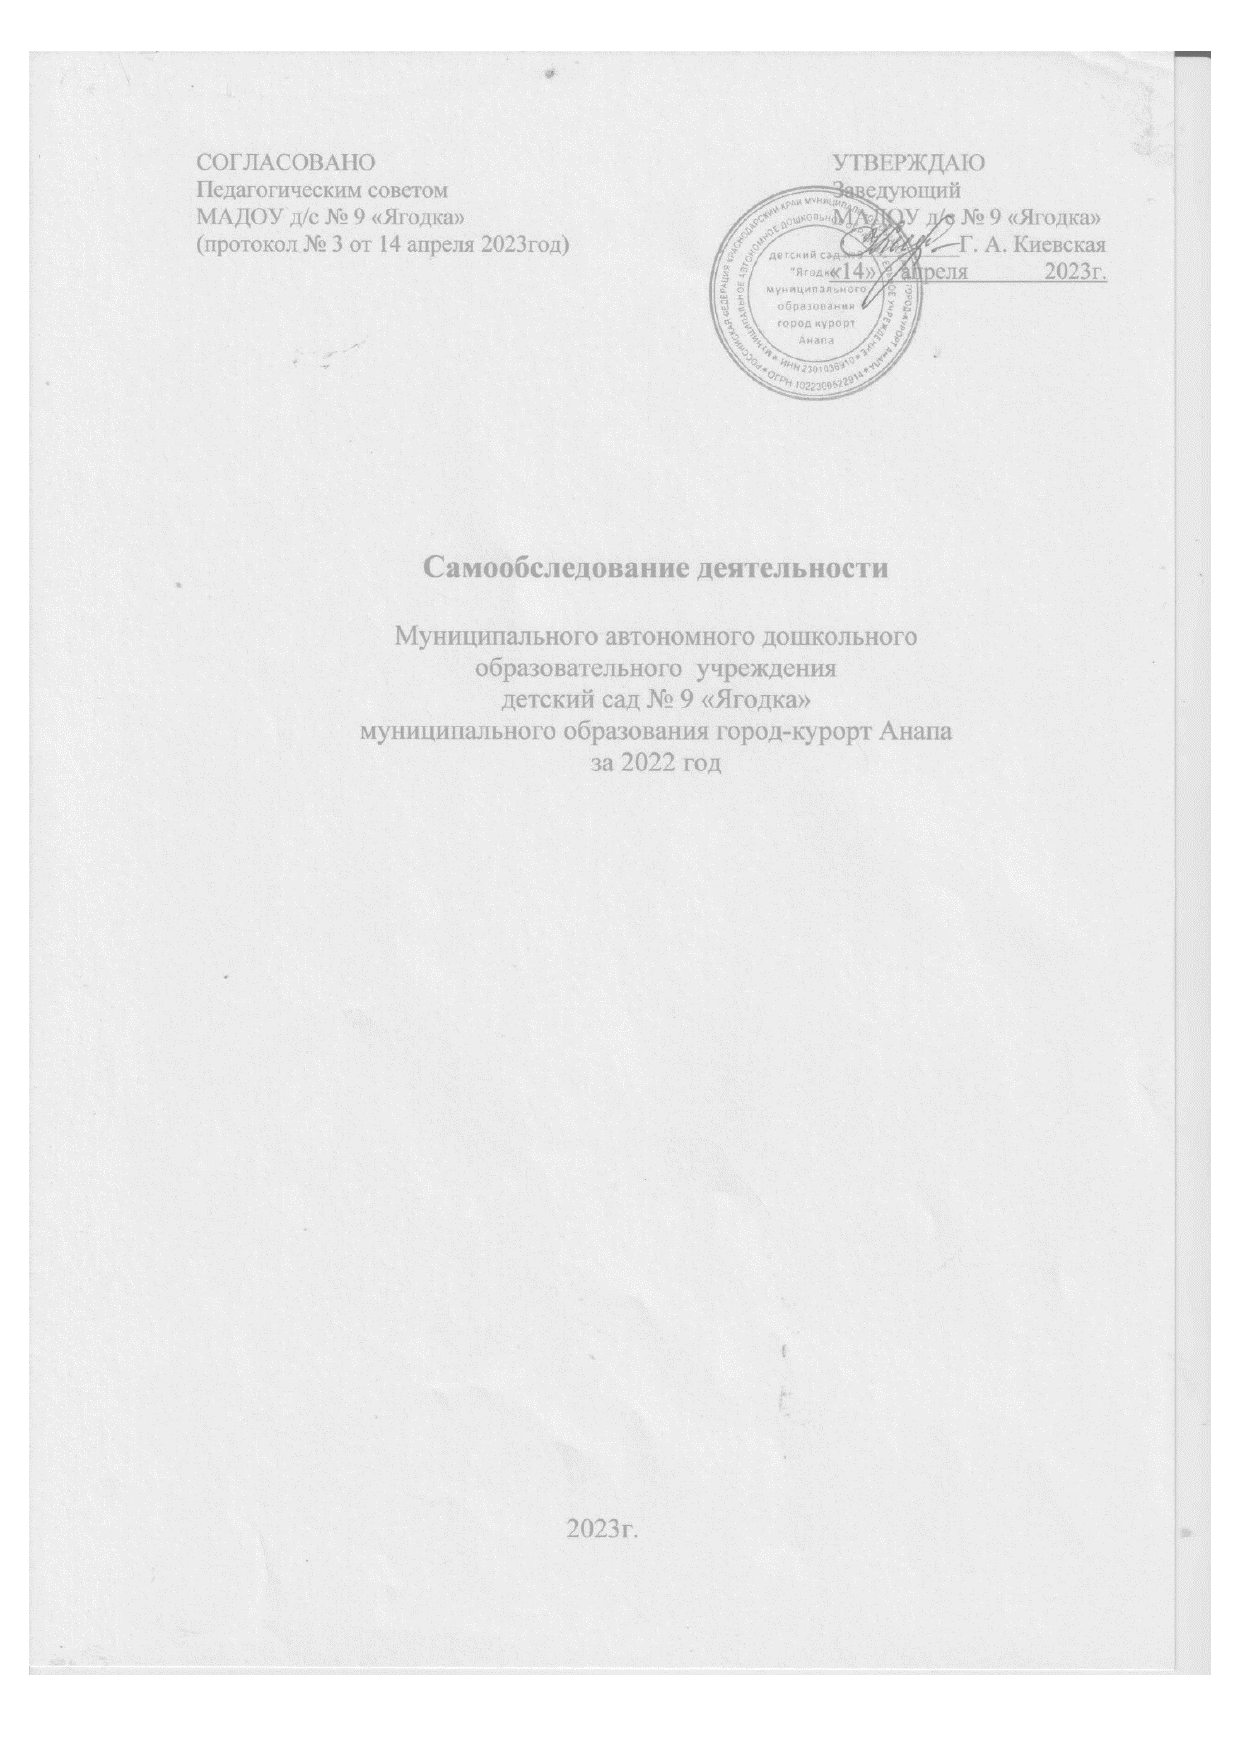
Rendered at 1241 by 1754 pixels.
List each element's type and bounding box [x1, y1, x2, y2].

picture [29, 51, 1211, 1675]
